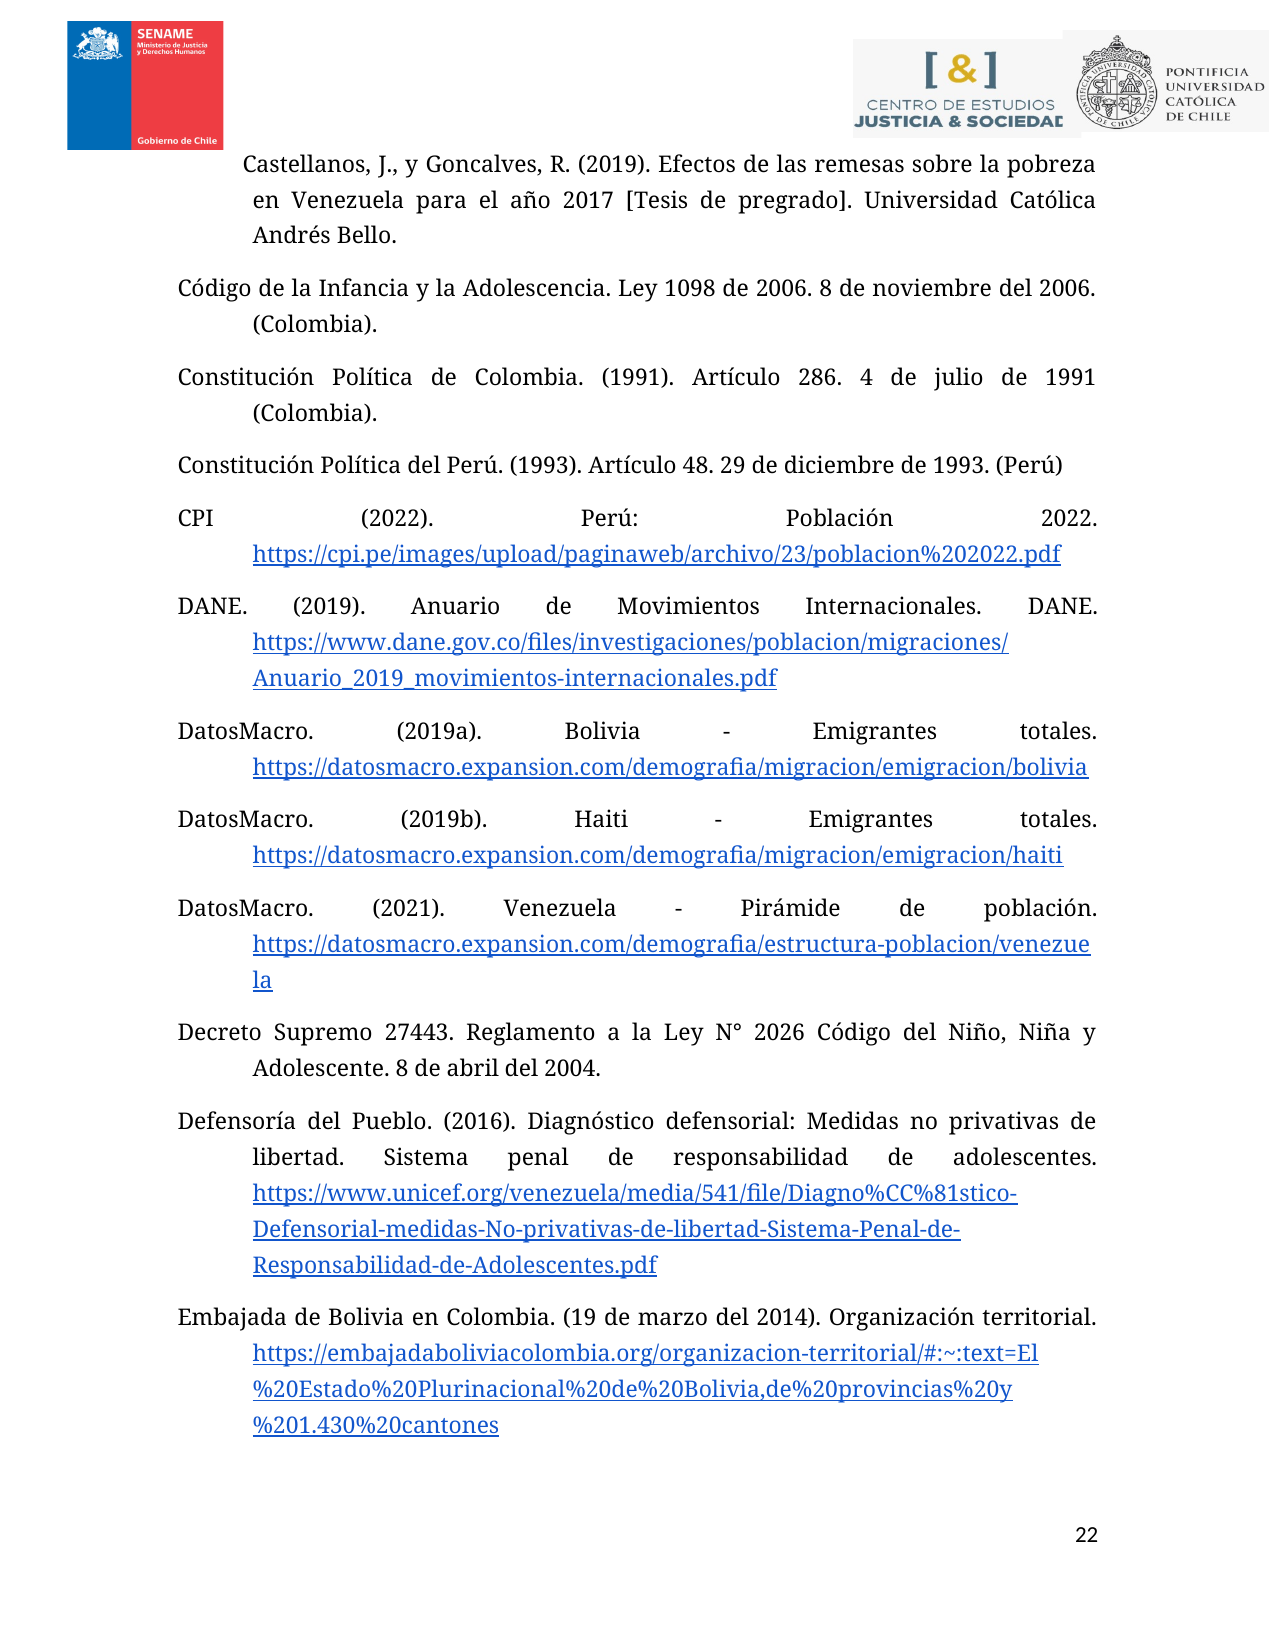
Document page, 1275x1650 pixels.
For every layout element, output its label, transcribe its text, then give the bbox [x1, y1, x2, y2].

text DatosMacro. (2021). Venezuela - Pirámide de población. https://datosmacro.expansion.com/demografia/estructura-poblacion/venezuela [177, 892, 1098, 995]
text Decreto Supremo 27443. Reglamento a la Ley N° 2026 Código del Niño, Niña y Adolescente. 8 de abril del 2004. [177, 1016, 1098, 1083]
text Constitución Política de Colombia. (1991). Artículo 286. 4 de julio de 1991 (Colombia). [177, 361, 1098, 428]
picture [853, 30, 1269, 138]
text DatosMacro. (2019a). Bolivia - Emigrantes totales. https://datosmacro.expansion.com/demografia/migracion/emigracion/bolivia [177, 715, 1098, 782]
text CPI (2022). Perú: Población 2022. https://cpi.pe/images/upload/paginaweb/archivo/23/poblacion%202022.pdf [177, 502, 1098, 569]
picture [67, 21, 224, 150]
text Defensoría del Pueblo. (2016). Diagnóstico defensorial: Medidas no privativas de libertad. Sistema penal de responsabilidad de adolescentes. https://www.unicef.org/venezuela/media/541/file/Diagno%CC%81stico-Defensorial-medidas-No-privativas-de-libertad-Sistema-Penal-de-Responsabilidad-de-Adolescentes.pdf [177, 1105, 1098, 1280]
text DANE. (2019). Anuario de Movimientos Internacionales. DANE. https://www.dane.gov.co/files/investigaciones/poblacion/migraciones/Anuario_2019_movimientos-internacionales.pdf [177, 590, 1098, 693]
text Constitución Política del Perú. (1993). Artículo 48. 29 de diciembre de 1993. (Perú) [177, 449, 1098, 480]
text Embajada de Bolivia en Colombia. (19 de marzo del 2014). Organización territorial. https://embajadaboliviacolombia.org/organizacion-territorial/#:~:text=El%20Estado%20Plurinacional%20de%20Bolivia,de%20provincias%20y%201.430%20cantones [177, 1301, 1098, 1440]
text Código de la Infancia y la Adolescencia. Ley 1098 de 2006. 8 de noviembre del 2006. (Colombia). [177, 272, 1098, 339]
text DatosMacro. (2019b). Haiti - Emigrantes totales. https://datosmacro.expansion.com/demografia/migracion/emigracion/haiti [177, 803, 1098, 871]
text Castellanos, J., y Goncalves, R. (2019). Efectos de las remesas sobre la pobreza en Venezuela para el año 2017 [Tesis de pregrado]. Universidad Católica Andrés Bello. [177, 148, 1098, 251]
